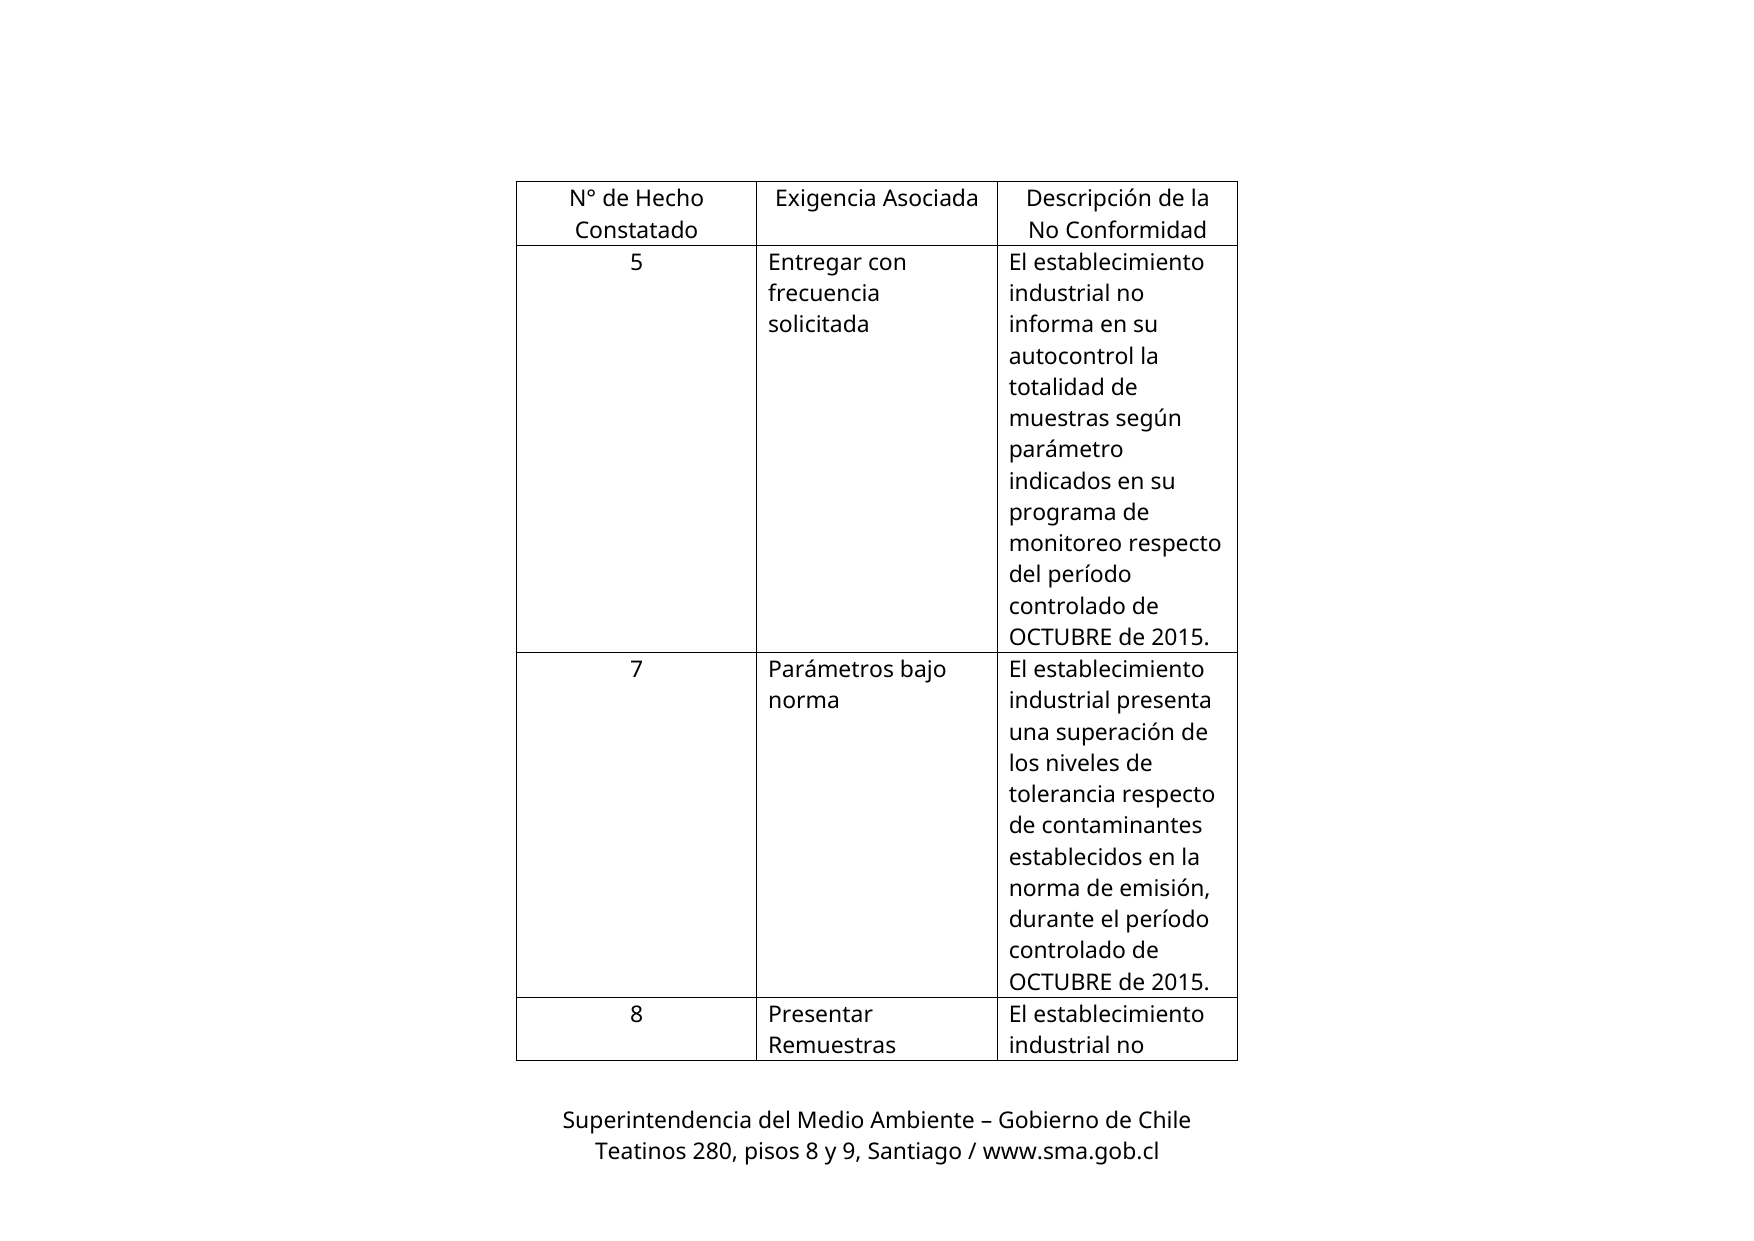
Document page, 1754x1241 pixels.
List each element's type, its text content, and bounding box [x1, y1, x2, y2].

table_cell Entregar con frecuencia solicitada [757, 246, 997, 652]
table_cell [757, 998, 997, 1060]
table_cell 5 [517, 246, 756, 652]
table_header Exigencia Asociada [757, 182, 997, 245]
table_cell El establecimiento industrial presenta una superación de los niveles de tolerancia respecto de contaminantes establecidos en la norma de emisión, durante el período controlado de OCTUBRE de 2015. [998, 653, 1237, 997]
table_header Descripción de la No Conformidad [998, 182, 1237, 245]
table_cell 8 [517, 998, 756, 1060]
table_cell El establecimiento industrial no informa en su autocontrol la totalidad de muestras según parámetro indicados en su programa de monitoreo respecto del período controlado de OCTUBRE de 2015. [998, 246, 1237, 652]
table_cell Parámetros bajo norma [757, 653, 997, 997]
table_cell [998, 998, 1237, 1060]
table_cell 7 [517, 653, 756, 997]
table_header N° de Hecho Constatado [517, 182, 756, 245]
